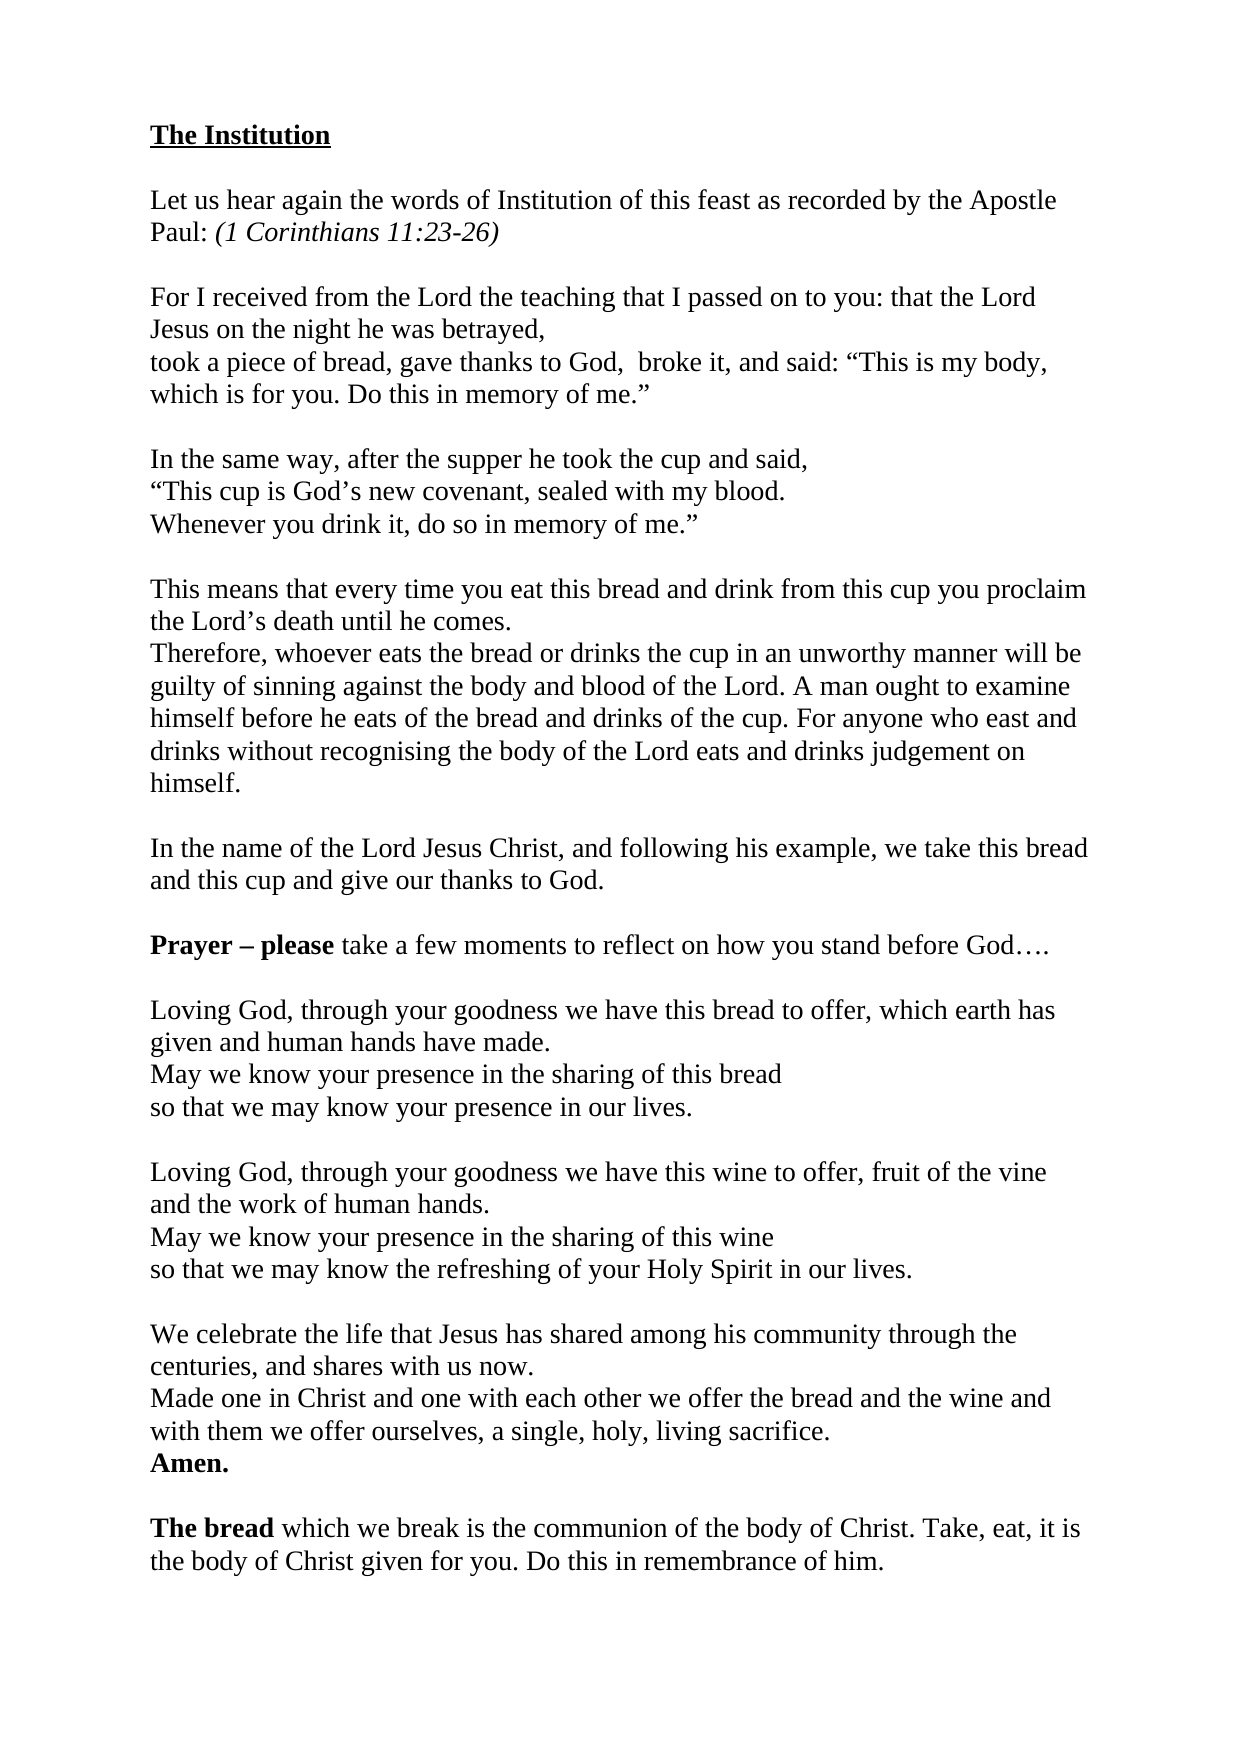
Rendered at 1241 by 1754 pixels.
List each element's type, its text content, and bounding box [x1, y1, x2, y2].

text took a piece of bread, gave thanks to God, broke it, and said: “This is my body, which is for you. Do this in memory of me.” [150, 345, 1090, 410]
text Therefore, whoever eats the bread or drinks the cup in an unworthy manner will be guilty of sinning against the body and blood of the Lord. A man ought to examine himself before he eats of the bread and drinks of the cup. For anyone who east and drinks without recognising the body of the Lord eats and drinks judgement on himself. [150, 636, 1090, 798]
text so that we may know the refreshing of your Holy Spirit in our lives. [150, 1252, 1090, 1284]
text Loving God, through your goodness we have this bread to offer, which earth has given and human hands have made. [150, 993, 1090, 1058]
text May we know your presence in the sharing of this bread [150, 1058, 1090, 1090]
text Made one in Christ and one with each other we offer the bread and the wine and with them we offer ourselves, a single, holy, living sacrifice. [150, 1382, 1090, 1446]
text In the name of the Lord Jesus Christ, and following his example, we take this bread and this cup and give our thanks to God. [150, 831, 1090, 896]
text Whenever you drink it, do so in memory of me.” [150, 507, 1090, 539]
text This means that every time you eat this bread and drink from this cup you proclaim the Lord’s death until he comes. [150, 572, 1090, 636]
text Loving God, through your goodness we have this wine to offer, fruit of the vine and the work of human hands. [150, 1155, 1090, 1219]
text In the same way, after the supper he took the cup and said, [150, 442, 1090, 474]
text For I received from the Lord the teaching that I passed on to you: that the Lord Jesus on the night he was betrayed, [150, 280, 1090, 345]
text Let us hear again the words of Institution of this feast as recorded by the Apostle Paul: (1 Corinthians 11:23-26) [150, 183, 1090, 248]
text May we know your presence in the sharing of this wine [150, 1219, 1090, 1252]
text Prayer – please take a few moments to reflect on how you stand before God…. [150, 928, 1090, 960]
text so that we may know your presence in our lives. [150, 1090, 1090, 1122]
text The Institution [150, 118, 1090, 151]
text The bread which we break is the communion of the body of Christ. Take, eat, it is the body of Christ given for you. Do this in remembrance of him. [150, 1511, 1090, 1576]
text We celebrate the life that Jesus has shared among his community through the centuries, and shares with us now. [150, 1317, 1090, 1382]
text “This cup is God’s new covenant, sealed with my blood. [150, 474, 1090, 507]
text Amen. [150, 1446, 1090, 1479]
